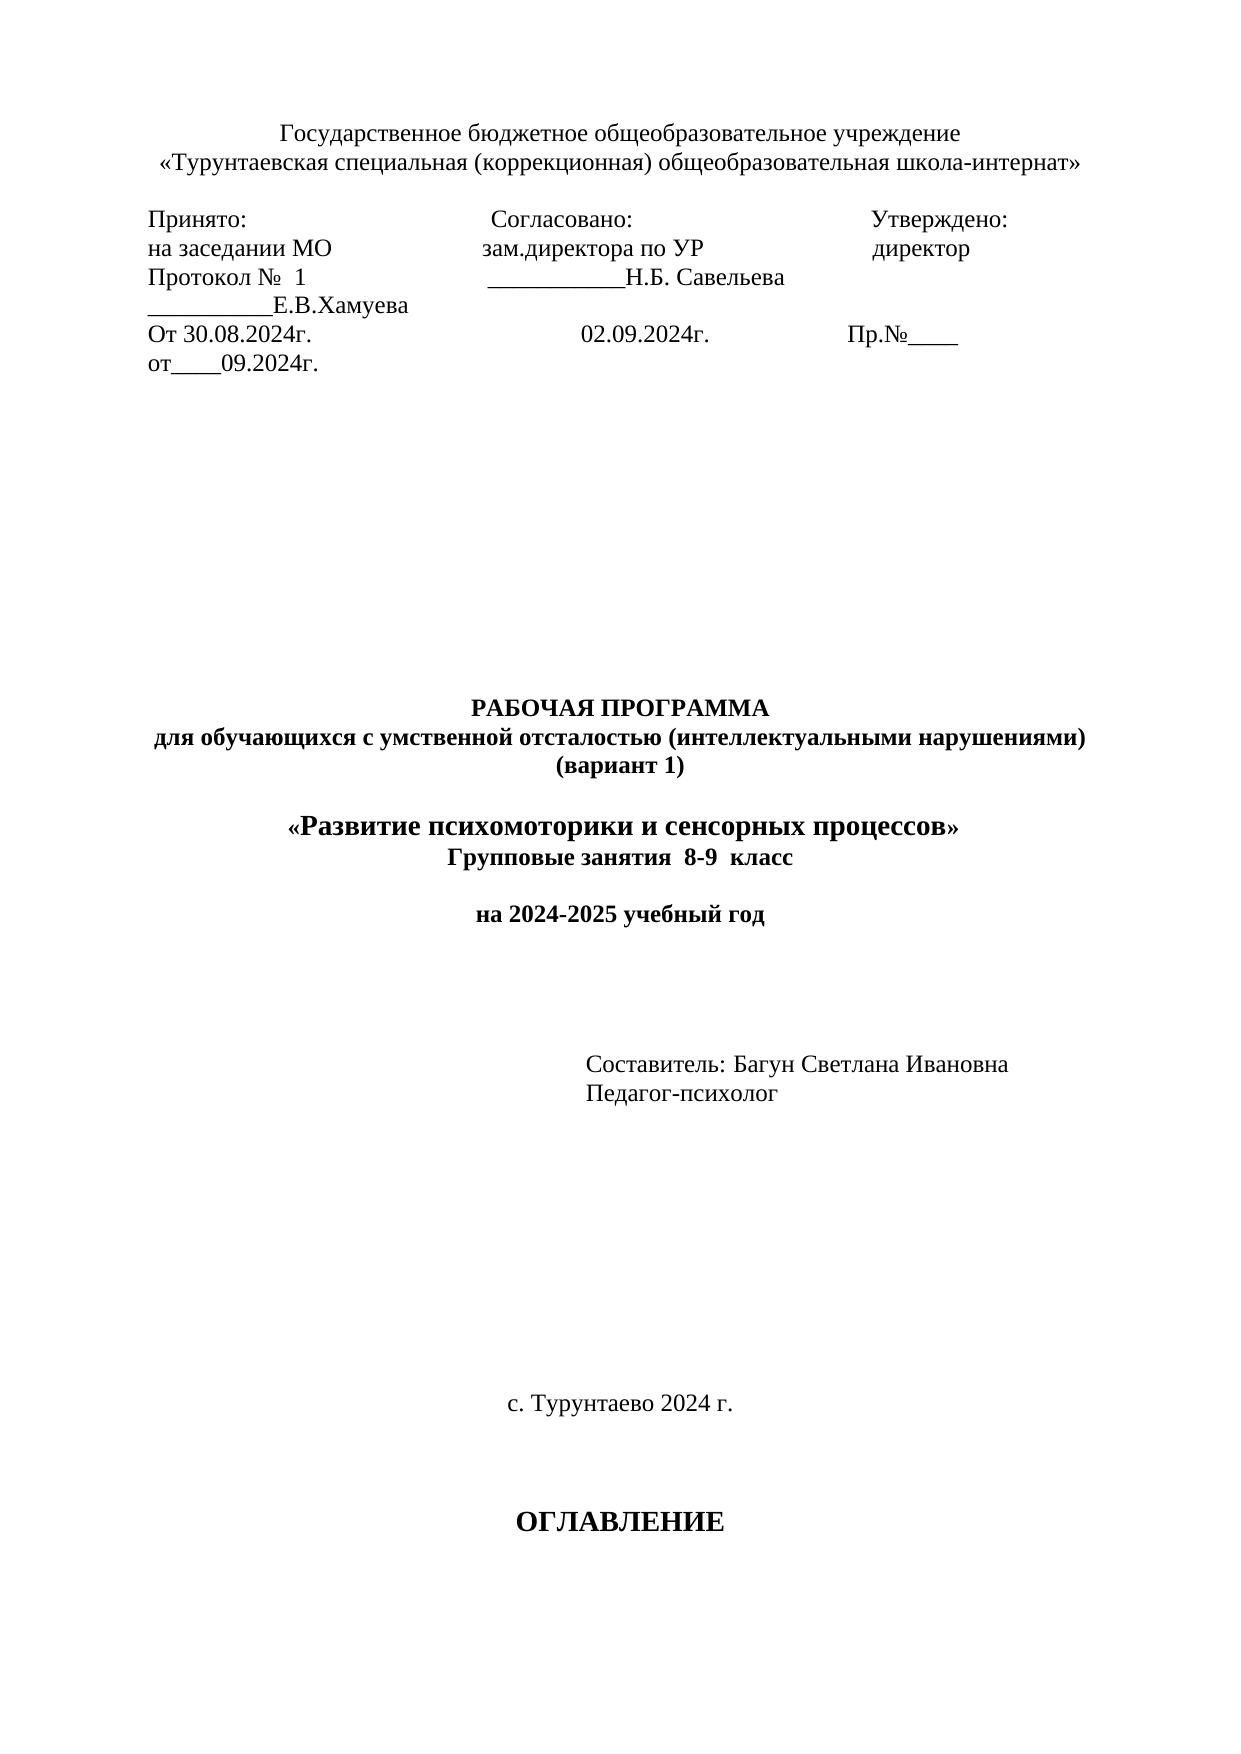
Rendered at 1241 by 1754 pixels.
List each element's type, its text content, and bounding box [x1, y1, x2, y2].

text с. Турунтаево 2024 г. [148, 1388, 1092, 1417]
text на заседании МО зам.директора по УР директор [148, 233, 1092, 262]
text для обучающихся с умственной отсталостью (интеллектуальными нарушениями) [148, 722, 1092, 751]
text «Развитие психомоторики и сенсорных процессов» [148, 808, 1092, 842]
text РАБОЧАЯ ПРОГРАММА [148, 693, 1092, 722]
text Протокол № 1 ___________Н.Б. Савельева __________Е.В.Хамуева [148, 262, 1092, 319]
text От 30.08.2024г. 02.09.2024г. Пр.№____ от____09.2024г. [148, 319, 1092, 377]
text на 2024-2025 учебный год [148, 899, 1092, 928]
text Принято: Согласовано: Утверждено: [148, 204, 1092, 233]
text Государственное бюджетное общеобразовательное учреждение [148, 118, 1092, 147]
text (вариант 1) [148, 751, 1092, 779]
text Групповые занятия 8-9 класс [148, 842, 1092, 870]
text «Турунтаевская специальная (коррекционная) общеобразовательная школа-интернат» [148, 147, 1092, 176]
